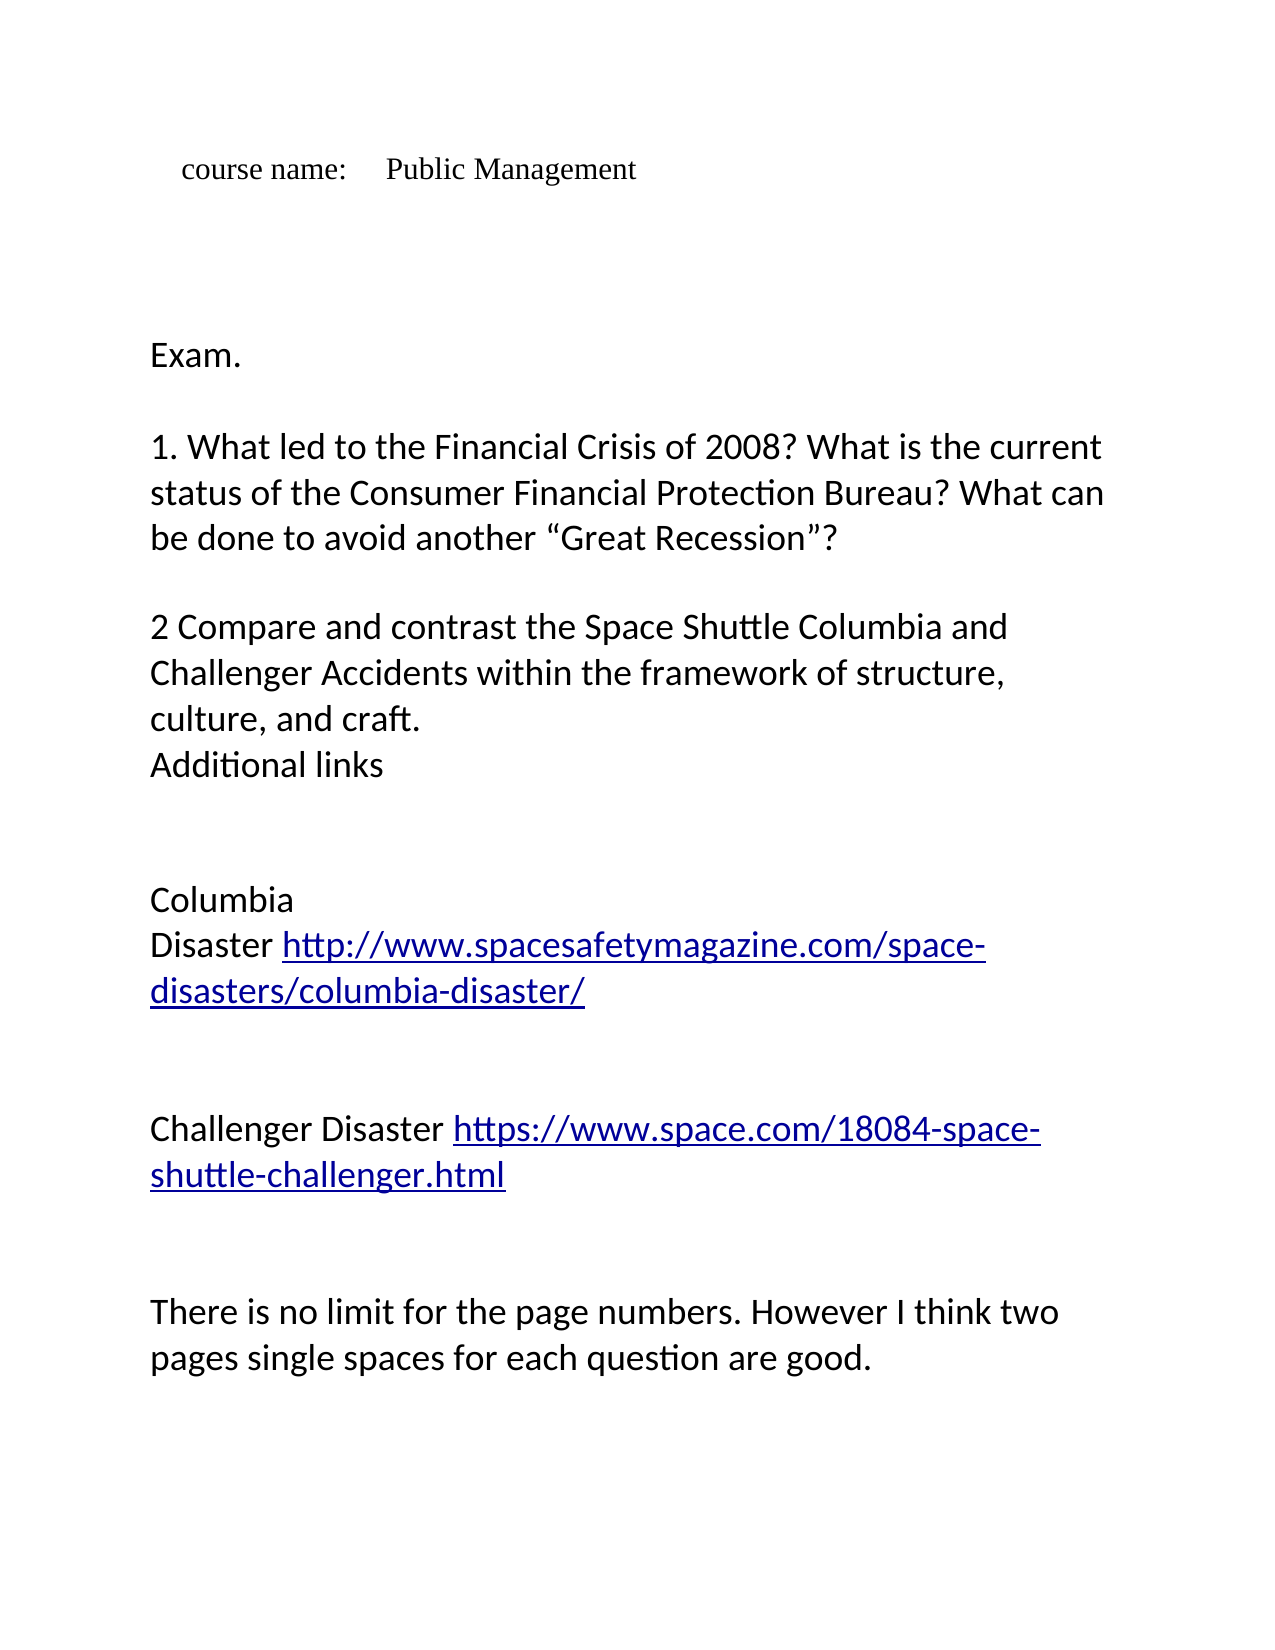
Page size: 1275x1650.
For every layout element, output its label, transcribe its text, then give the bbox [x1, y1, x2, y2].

text Additional links [150, 741, 1125, 787]
text 2 Compare and contrast the Space Shuttle Columbia and Challenger Accidents within the framework of structure, culture, and craft. [150, 603, 1125, 741]
text Columbia Disaster http://www.spacesafetymagazine.com/space-disasters/columbia-disaster/ [150, 876, 1125, 1013]
text Challenger Disaster https://www.space.com/18084-space-shuttle-challenger.html [150, 1105, 1125, 1196]
text course name: Public Management [150, 150, 1125, 186]
text There is no limit for the page numbers. However I think two pages single spaces for each question are good. [150, 1288, 1125, 1380]
text Exam. [150, 331, 1125, 377]
text 1. What led to the Financial Crisis of 2008? What is the current status of the Consumer Financial Protection Bureau? What can be done to avoid another “Great Recession”? [150, 423, 1125, 560]
